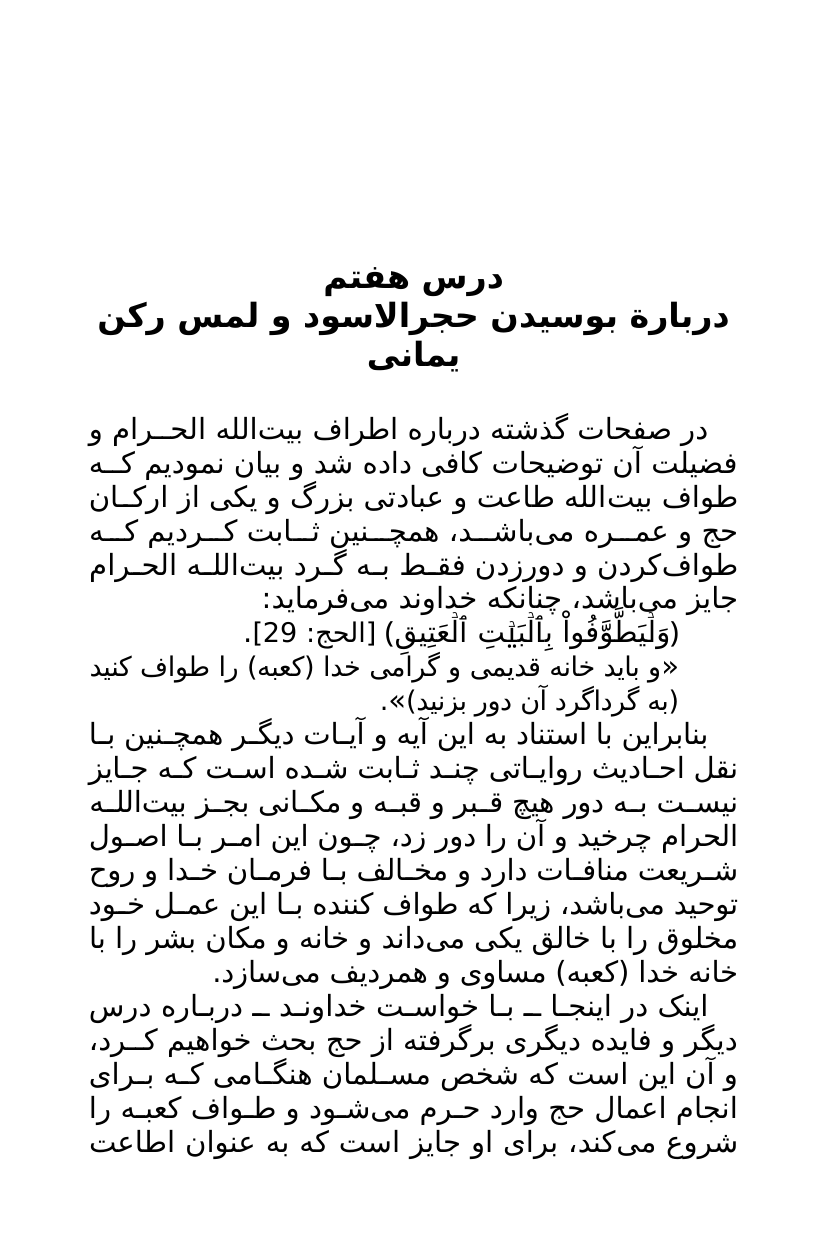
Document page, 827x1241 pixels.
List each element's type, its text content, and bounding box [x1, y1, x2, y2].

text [89, 989, 738, 1159]
text ﴿وَلۡيَطَّوَّفُواْ بِٱلۡبَيۡتِ ٱلۡعَتِيقِ﴾ [الحج: 29]. [89, 616, 679, 650]
text درس هفتم دربارة بوسیدن حجرالاسود و لمس رکن یمانی [89, 258, 738, 374]
text در صفحات گذشته درباره اطراف بیت‌الله الحرام و فضیلت آن توضیحات کافی داده شد و بیان نمودیم که طواف بیت‌الله طاعت و عبادتی بزرگ و یکی از ارکان حج و عمره می‌باشد، همچنین ثابت کردیم که طواف‌کردن و دورزدن فقط به گرد بیت‌الله الحرام جایز می‌باشد، چنانکه خداوند می‌فرماید: [89, 412, 738, 616]
text «و باید خانه قدیمی و گرامی خدا (کعبه) را طواف کنید (به گرداگرد آن دور بزنید)». [89, 650, 679, 718]
text بنابراین با استناد به این آیه و آیات دیگر همچنین با نقل احادیث روایاتی چند ثابت شده است که جایز نیست به دور هیچ قبر و قبه و مکانی بجز بیت‌الله الحرام چرخید و آن را دور زد، چون این امر با اصول شریعت منافات دارد و مخالف با فرمان خدا و روح توحید می‌باشد، زیرا که طواف ‌کننده با این عمل خود مخلوق را با خالق یکی می‌داند و خانه و مکان بشر را با خانه خدا (کعبه) مساوی و همردیف می‌سازد. [89, 718, 738, 989]
